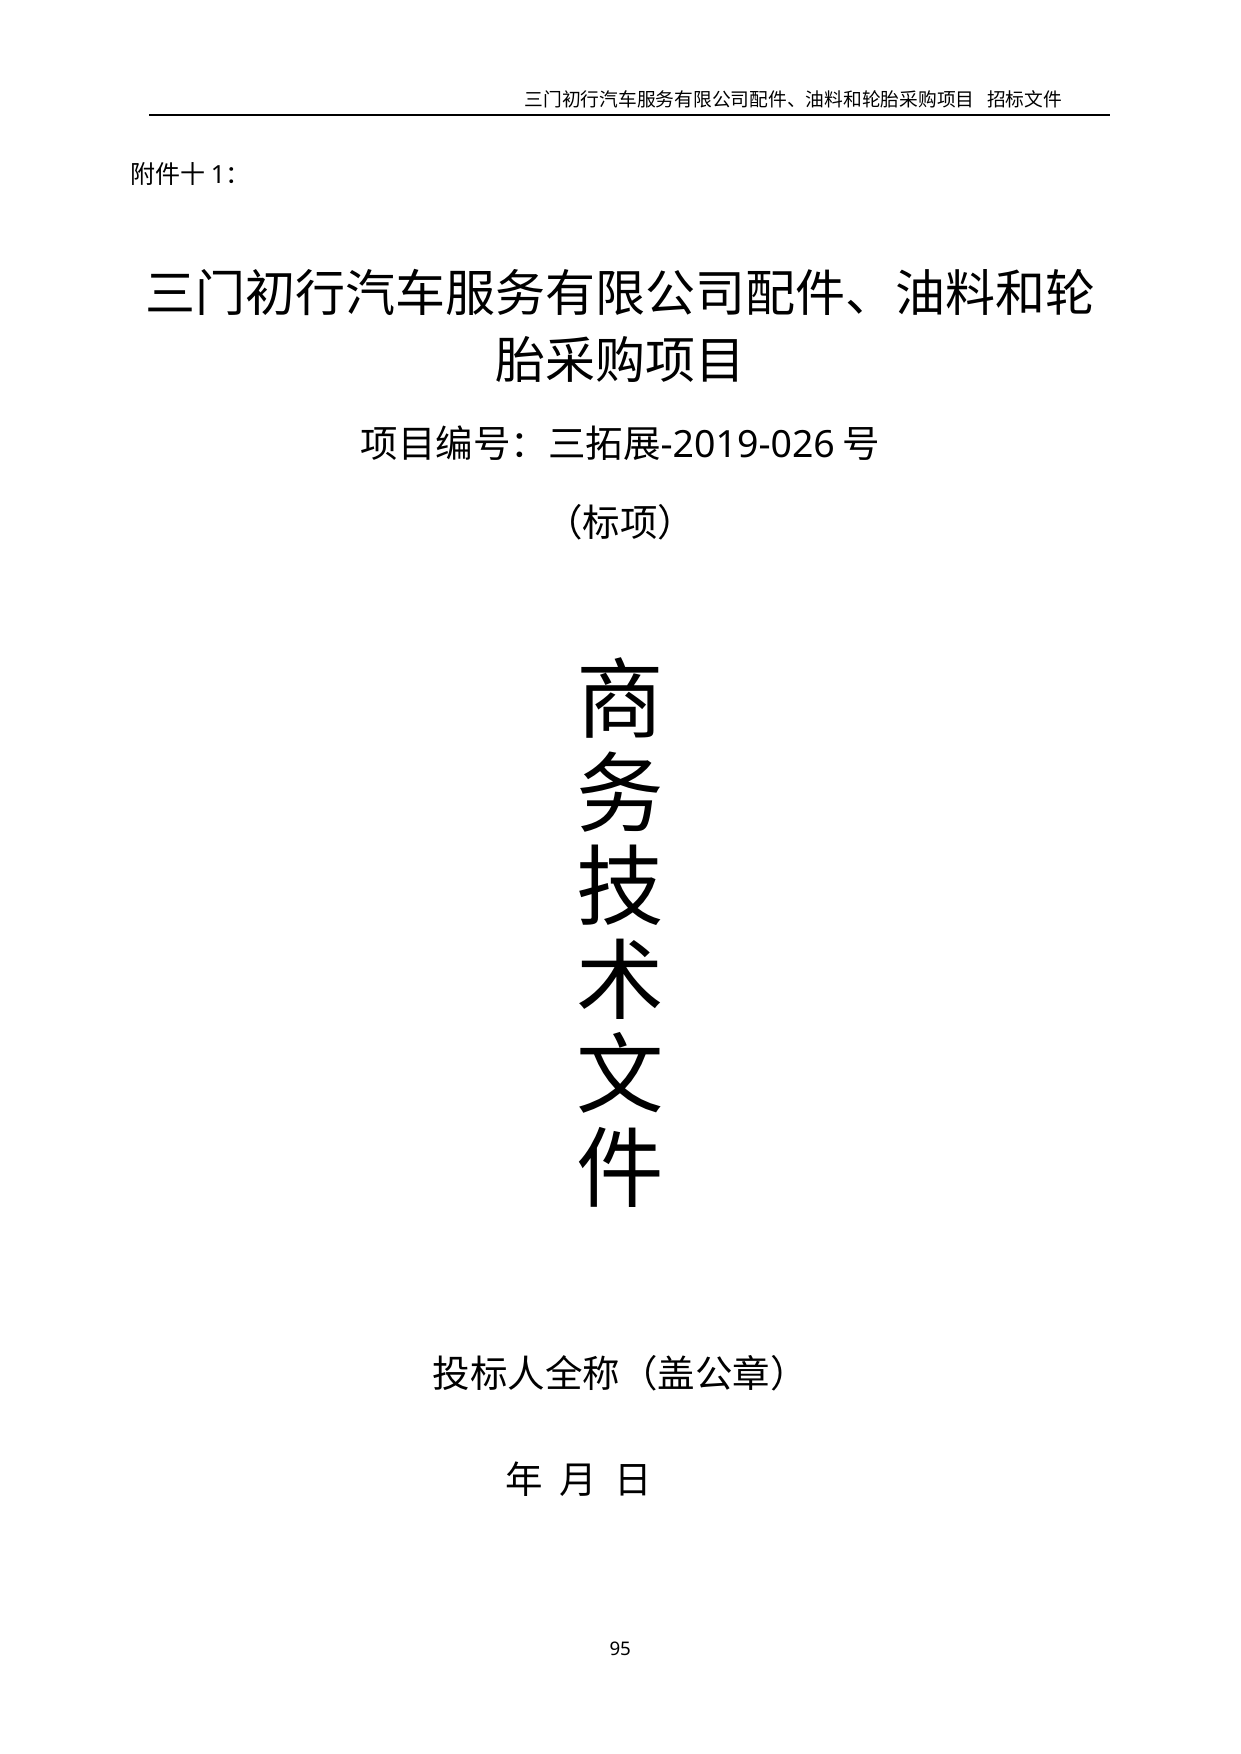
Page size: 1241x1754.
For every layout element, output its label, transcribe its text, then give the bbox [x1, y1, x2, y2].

text （标项） [131, 483, 1110, 550]
text 技 [131, 844, 1110, 937]
text 附件十1： [131, 150, 1110, 192]
text 年 月 日 [131, 1419, 1110, 1512]
text 投标人全称（盖公章） [131, 1312, 1110, 1406]
text 项目编号：三拓展-2019-026号 [131, 404, 1110, 471]
text 务 [131, 750, 1110, 844]
text 商 [131, 656, 1110, 750]
text 术 [131, 937, 1110, 1031]
text 三门初行汽车服务有限公司配件、油料和轮胎采购项目 [131, 258, 1110, 392]
text 文 [131, 1031, 1110, 1125]
text 件 [131, 1125, 1110, 1219]
